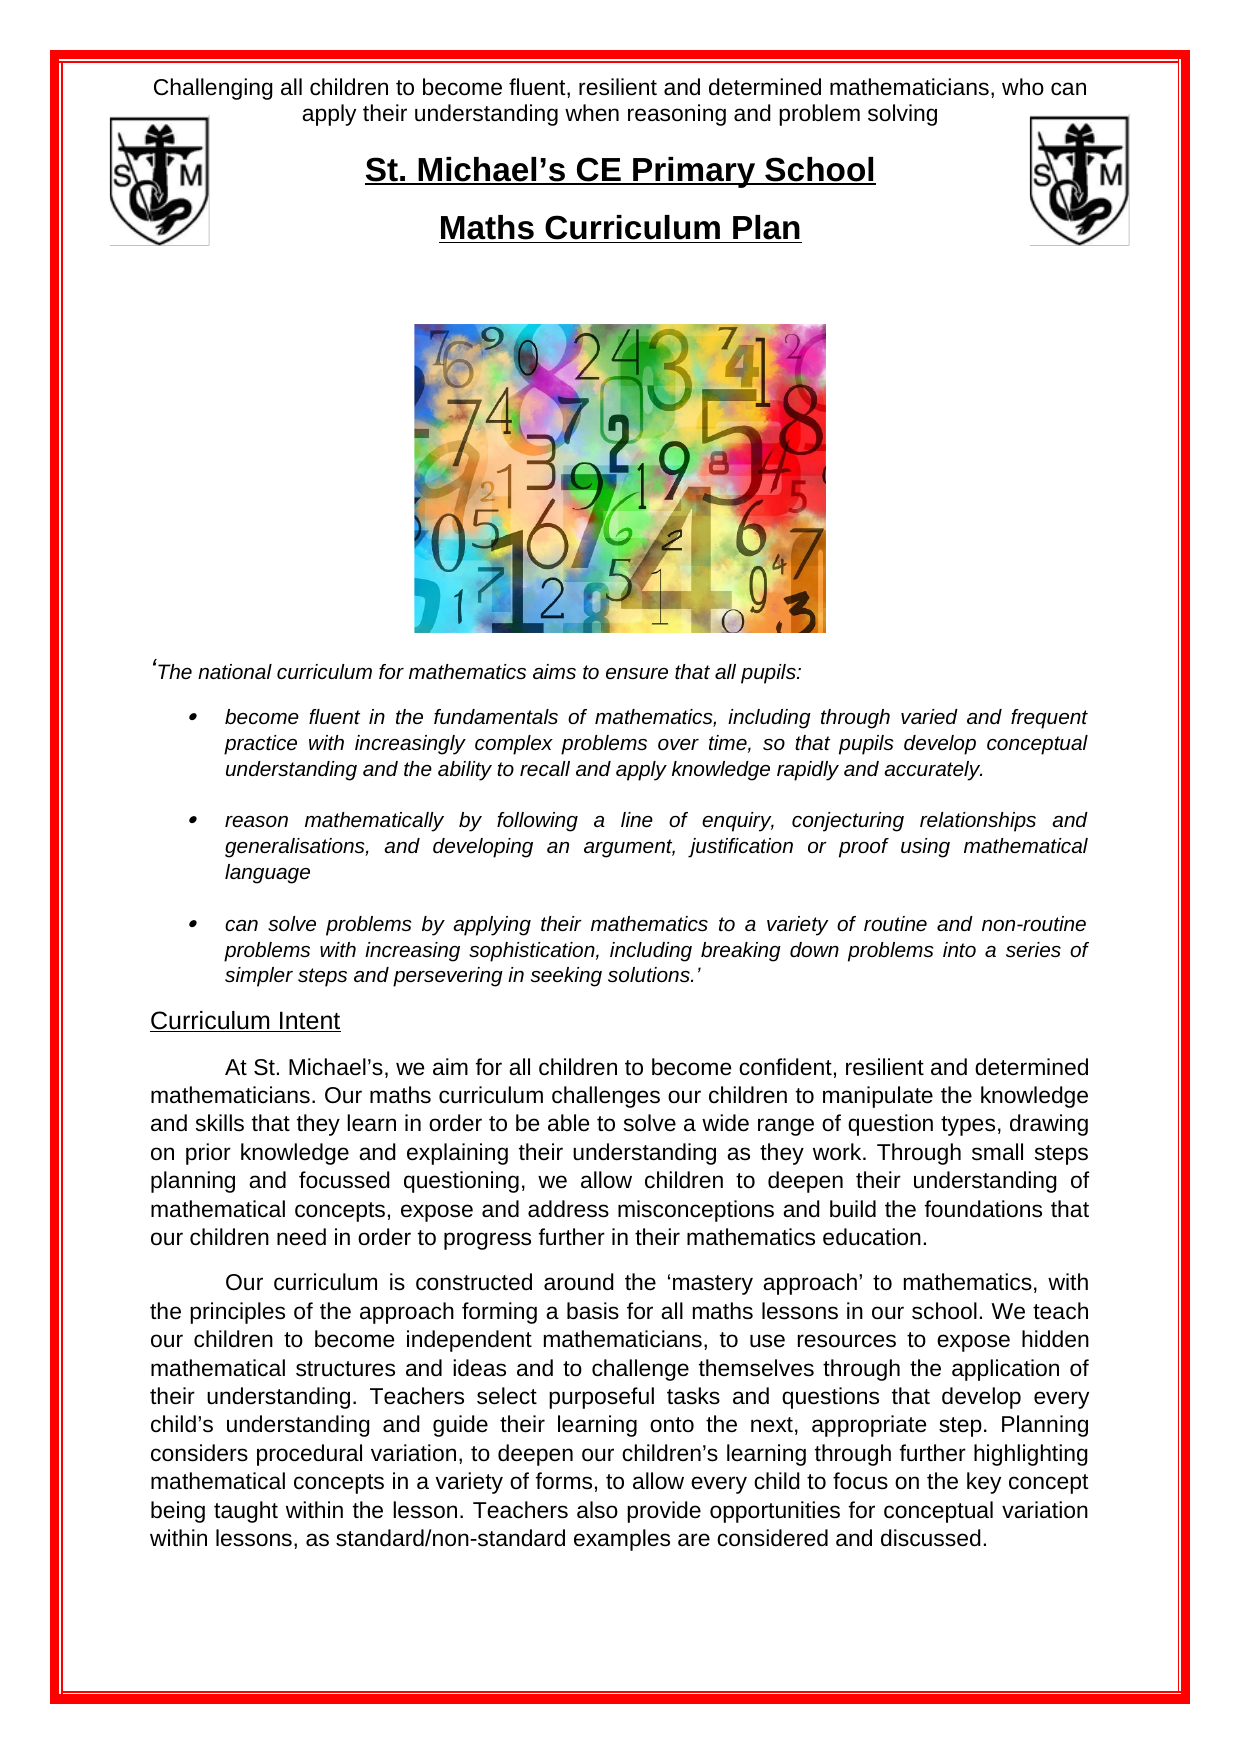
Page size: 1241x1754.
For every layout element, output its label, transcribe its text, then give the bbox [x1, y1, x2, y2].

picture [1029, 114, 1132, 247]
text Our curriculum is constructed around the ‘mastery approach’ to mathematics, with the principles of the approach forming a basis for all maths lessons in our school. We teach our children to become independent mathematicians, to use resources to expose hidden mathematical structures and ideas and to challenge themselves through the application of their understanding. Teachers select purposeful tasks and questions that develop every child’s understanding and guide their learning onto the next, appropriate step. Planning considers procedural variation, to deepen our children’s learning through further highlighting mathematical concepts in a variety of forms, to allow every child to focus on the key concept being taught within the lesson. Teachers also provide opportunities for conceptual variation within lessons, as standard/non-standard examples are considered and discussed. [150, 1269, 1090, 1552]
picture [414, 324, 826, 633]
text Maths Curriculum Plan [212, 208, 1029, 247]
text ‘The national curriculum for mathematics aims to ensure that all pupils: [150, 652, 1090, 685]
list can solve problems by applying their mathematics to a variety of routine and non-routine problems with increasing sophistication, including breaking down problems into a series of simpler steps and persevering in seeking solutions.’ [187, 912, 1090, 987]
list reason mathematically by following a line of enquiry, conjecturing relationships and generalisations, and developing an argument, justification or proof using mathematical language [187, 808, 1090, 884]
picture [109, 115, 212, 247]
text Curriculum Intent [150, 1006, 1090, 1034]
text St. Michael’s CE Primary School [212, 150, 1029, 188]
list become fluent in the fundamentals of mathematics, including through varied and frequent practice with increasingly complex problems over time, so that pupils develop conceptual understanding and the ability to recall and apply knowledge rapidly and accurately. [187, 705, 1090, 780]
text At St. Michael’s, we aim for all children to become confident, resilient and determined mathematicians. Our maths curriculum challenges our children to manipulate the knowledge and skills that they learn in order to be able to solve a wide range of question types, drawing on prior knowledge and explaining their understanding as they work. Through small steps planning and focussed questioning, we allow children to deepen their understanding of mathematical concepts, expose and address misconceptions and build the foundations that our children need in order to progress further in their mathematics education. [150, 1053, 1090, 1251]
